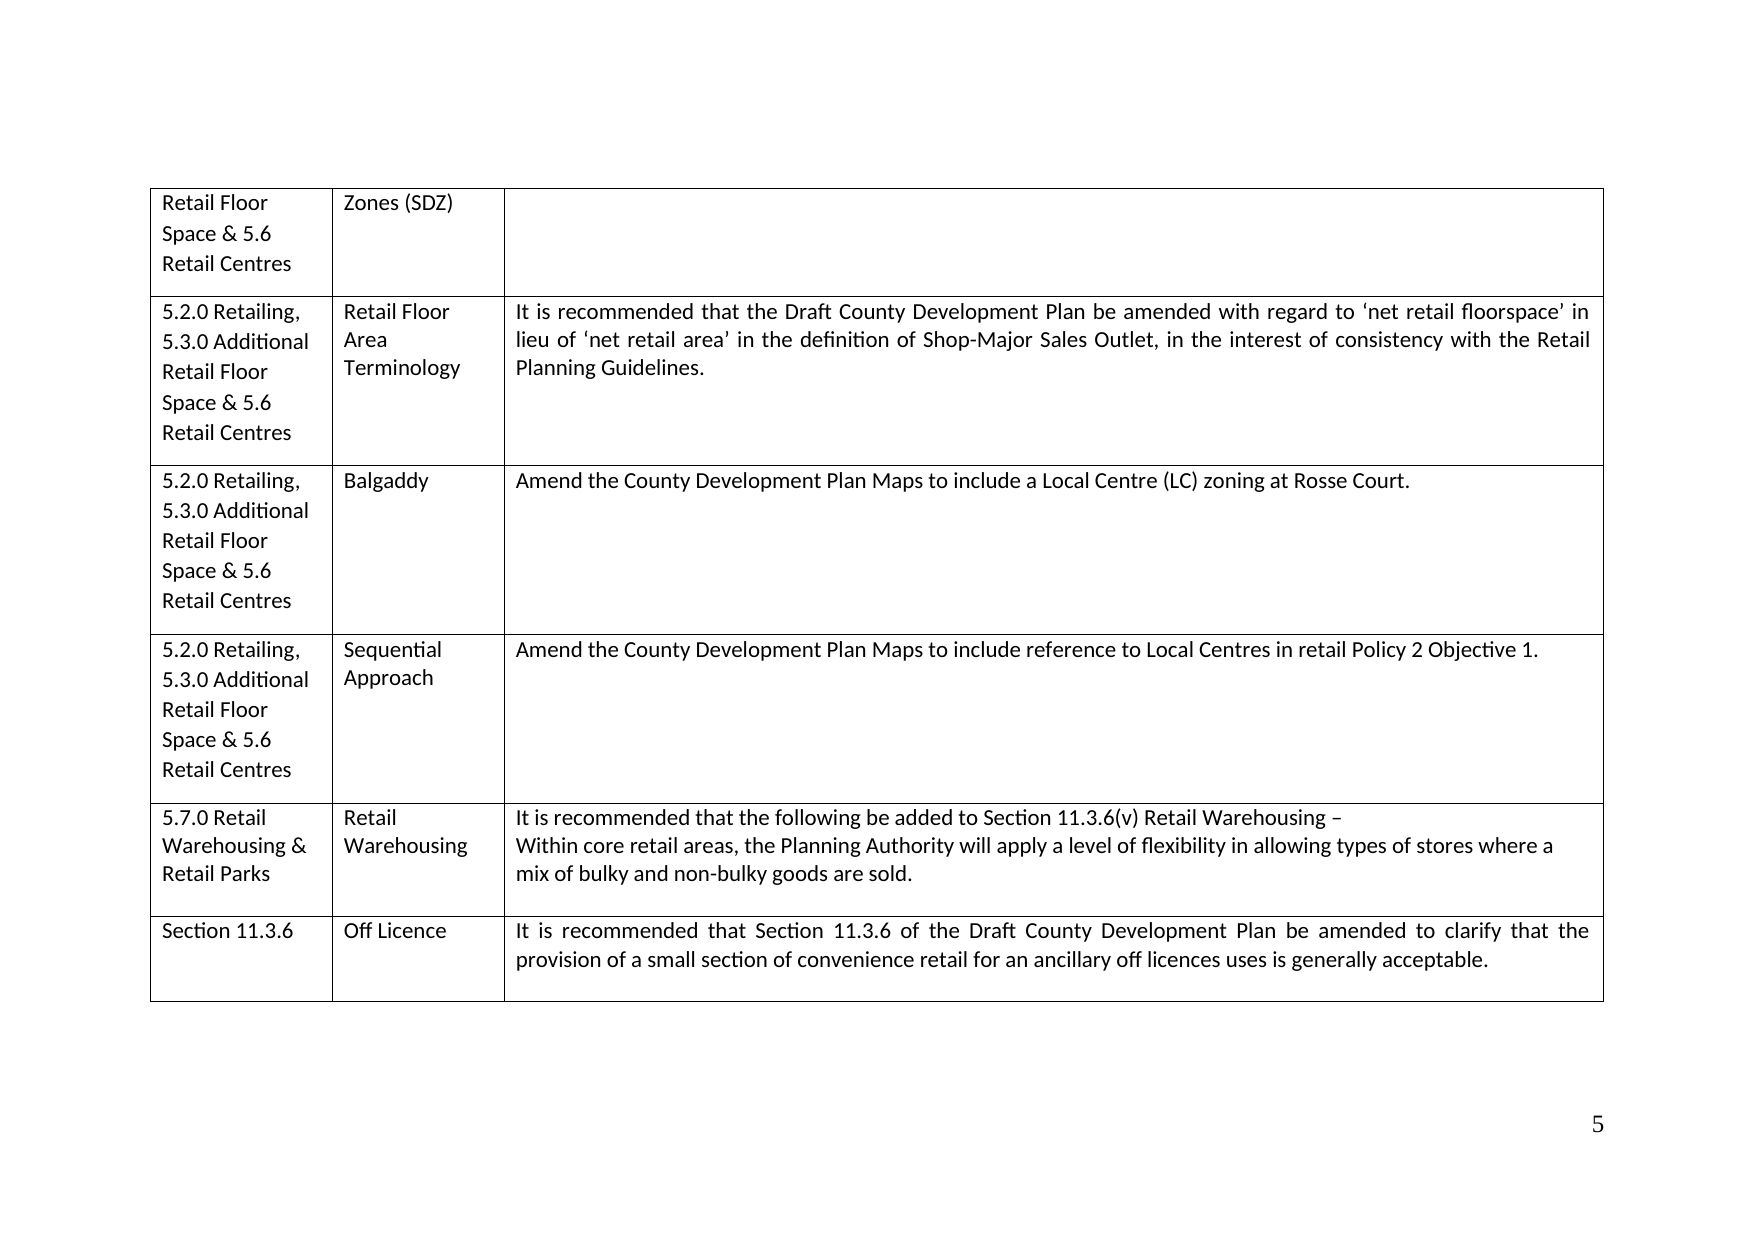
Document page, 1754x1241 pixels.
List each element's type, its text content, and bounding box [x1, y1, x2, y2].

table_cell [333, 189, 504, 296]
table_cell 5.2.0 Retailing, 5.3.0 Additional Retail Floor Space & 5.6 Retail Centres [151, 189, 332, 296]
table_cell 5.2.0 Retailing, 5.3.0 Additional Retail Floor Space & 5.6 Retail Centres [151, 466, 332, 634]
table_cell Off Licence [333, 917, 504, 1001]
table_cell Balgaddy [333, 466, 504, 634]
table_cell It is recommended that the following be added to Section 11.3.6(v) Retail Warehousing – Within core retail areas, the Planning Authority will apply a level of flexibility in allowing types of stores where a mix of bulky and non-bulky goods are sold. [505, 804, 1603, 916]
table_cell 5.2.0 Retailing, 5.3.0 Additional Retail Floor Space & 5.6 Retail Centres [151, 635, 332, 802]
table_cell Retail Floor Area Terminology [333, 297, 504, 465]
table_cell Retail Warehousing [333, 804, 504, 916]
table_cell Section 11.3.6 [151, 917, 332, 1001]
table_cell Sequential Approach [333, 635, 504, 802]
table_cell Amend the County Development Plan Maps to include a Local Centre (LC) zoning at Rosse Court. [505, 466, 1603, 634]
table_cell 5.2.0 Retailing, 5.3.0 Additional Retail Floor Space & 5.6 Retail Centres [151, 297, 332, 465]
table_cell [505, 189, 1603, 296]
table_cell It is recommended that the Draft County Development Plan be amended with regard to ‘net retail floorspace’ in lieu of ‘net retail area’ in the definition of Shop-Major Sales Outlet, in the interest of consistency with the Retail Planning Guidelines. [505, 297, 1603, 465]
table_cell Amend the County Development Plan Maps to include reference to Local Centres in retail Policy 2 Objective 1. [505, 635, 1603, 802]
table_cell It is recommended that Section 11.3.6 of the Draft County Development Plan be amended to clarify that the provision of a small section of convenience retail for an ancillary off licences uses is generally acceptable. [505, 917, 1603, 1001]
